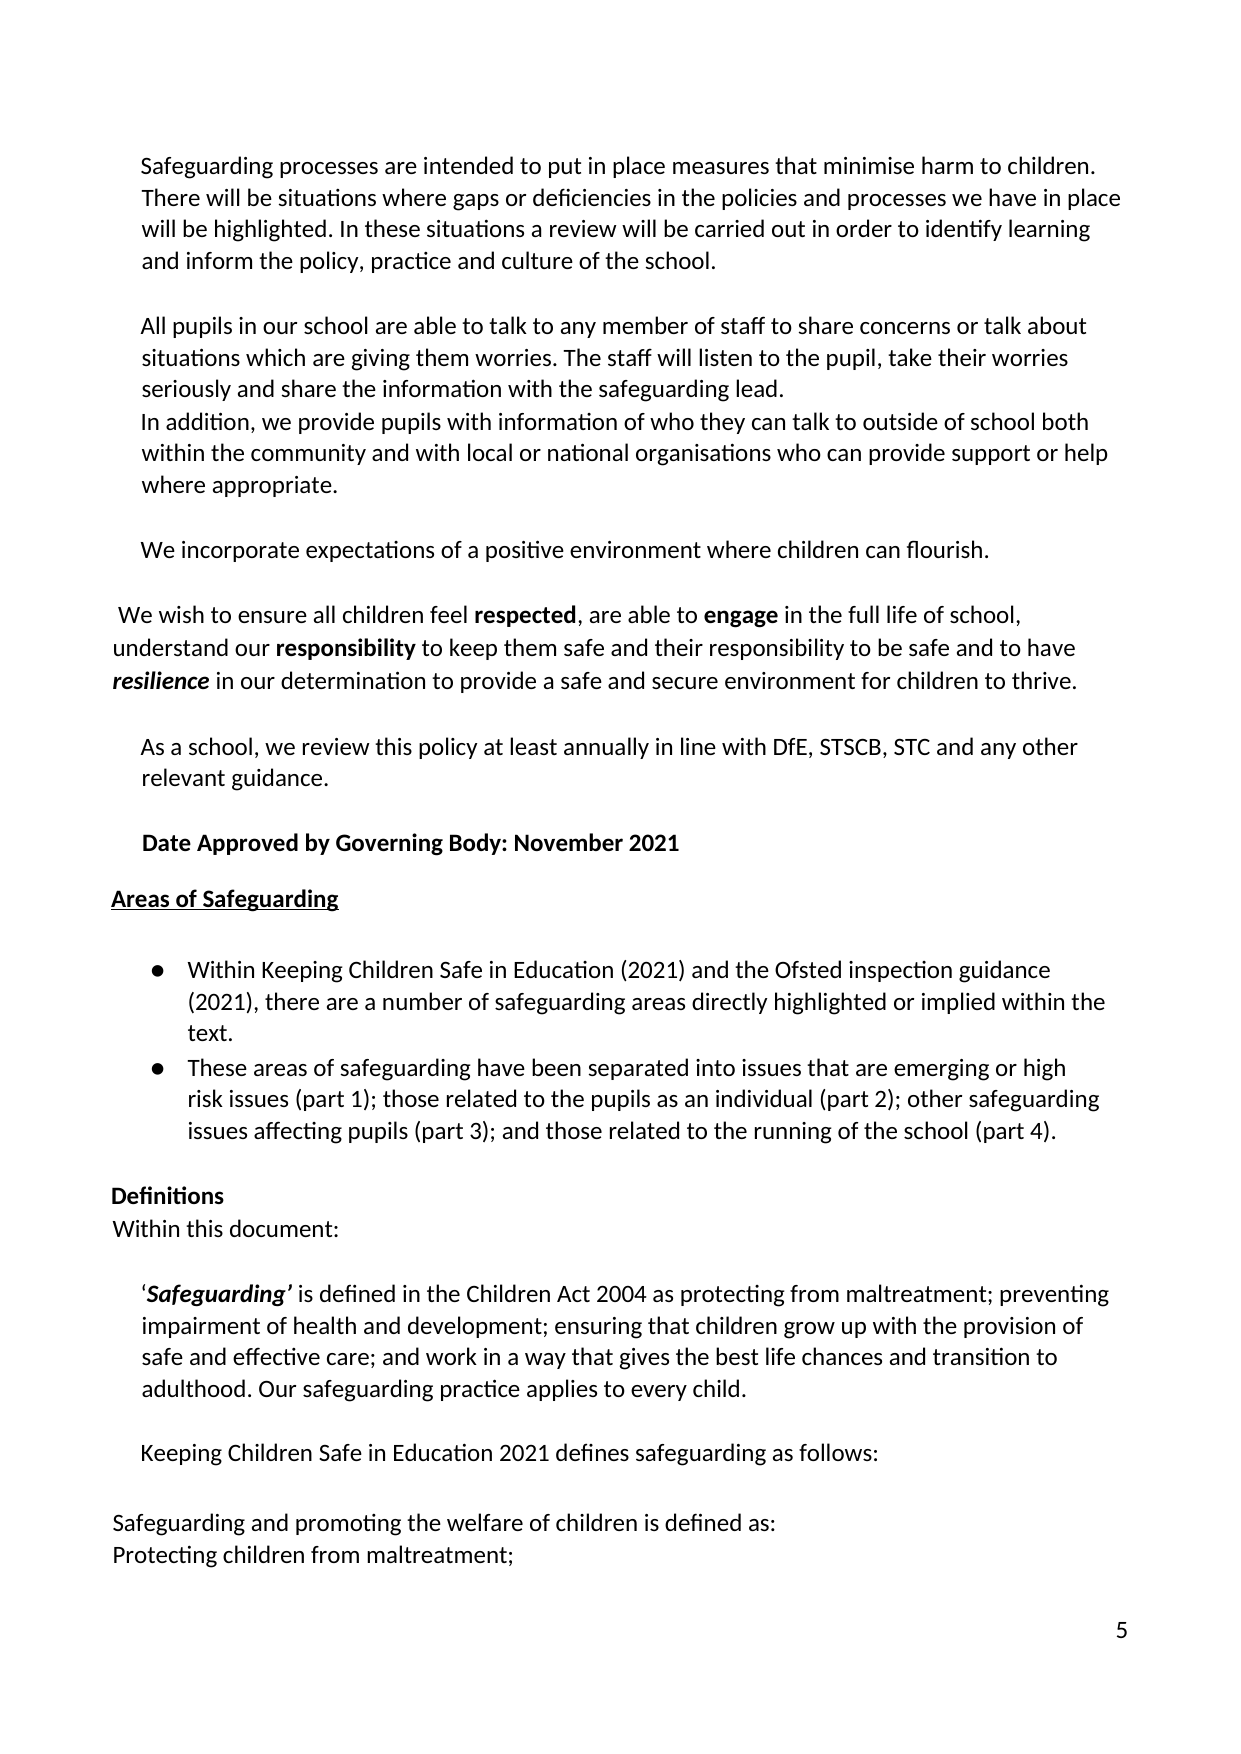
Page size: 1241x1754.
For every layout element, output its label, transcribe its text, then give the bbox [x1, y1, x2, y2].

list These areas of safeguarding have been separated into issues that are emerging or high risk issues (part 1); those related to the pupils as an individual (part 2); other safeguarding issues affecting pupils (part 3); and those related to the running of the school (part 4). [150, 1052, 1107, 1146]
text We incorporate expectations of a positive environment where children can flourish. [140, 534, 1127, 564]
text Keeping Children Safe in Education 2021 defines safeguarding as follows: [140, 1438, 1112, 1468]
list Within Keeping Children Safe in Education (2021) and the Ofsted inspection guidance (2021), there are a number of safeguarding areas directly highlighted or implied within the text. [150, 954, 1107, 1048]
subtitle Areas of Safeguarding [111, 883, 1128, 913]
text Date Approved by Governing Body: November 2021 [142, 828, 1102, 858]
text Within this document: [112, 1213, 1127, 1244]
text Safeguarding processes are intended to put in place measures that minimise harm to children. There will be situations where gaps or deficiencies in the policies and processes we have in place will be highlighted. In these situations a review will be carried out in order to identify learning and inform the policy, practice and culture of the school. [140, 150, 1127, 276]
text We wish to ensure all children feel respected, are able to engage in the full life of school, understand our responsibility to keep them safe and their responsibility to be safe and to have resilience in our determination to provide a safe and secure environment for children to thrive. [112, 599, 1128, 696]
text All pupils in our school are able to talk to any member of staff to share concerns or talk about situations which are giving them worries. The staff will listen to the pupil, take their worries seriously and share the information with the safeguarding lead. [140, 310, 1127, 404]
text As a school, we review this policy at least annually in line with DfE, STSCB, STC and any other relevant guidance. [140, 731, 1127, 793]
text Protecting children from maltreatment; [112, 1539, 1126, 1569]
text In addition, we provide pupils with information of who they can talk to outside of school both within the community and with local or national organisations who can provide support or help where appropriate. [140, 406, 1110, 499]
subtitle Definitions [111, 1180, 1102, 1211]
text Safeguarding and promoting the welfare of children is defined as: [112, 1507, 1126, 1537]
text ‘Safeguarding’ is defined in the Children Act 2004 as protecting from maltreatment; preventing impairment of health and development; ensuring that children grow up with the provision of safe and effective care; and work in a way that gives the best life chances and transition to adulthood. Our safeguarding practice applies to every child. [140, 1278, 1112, 1404]
